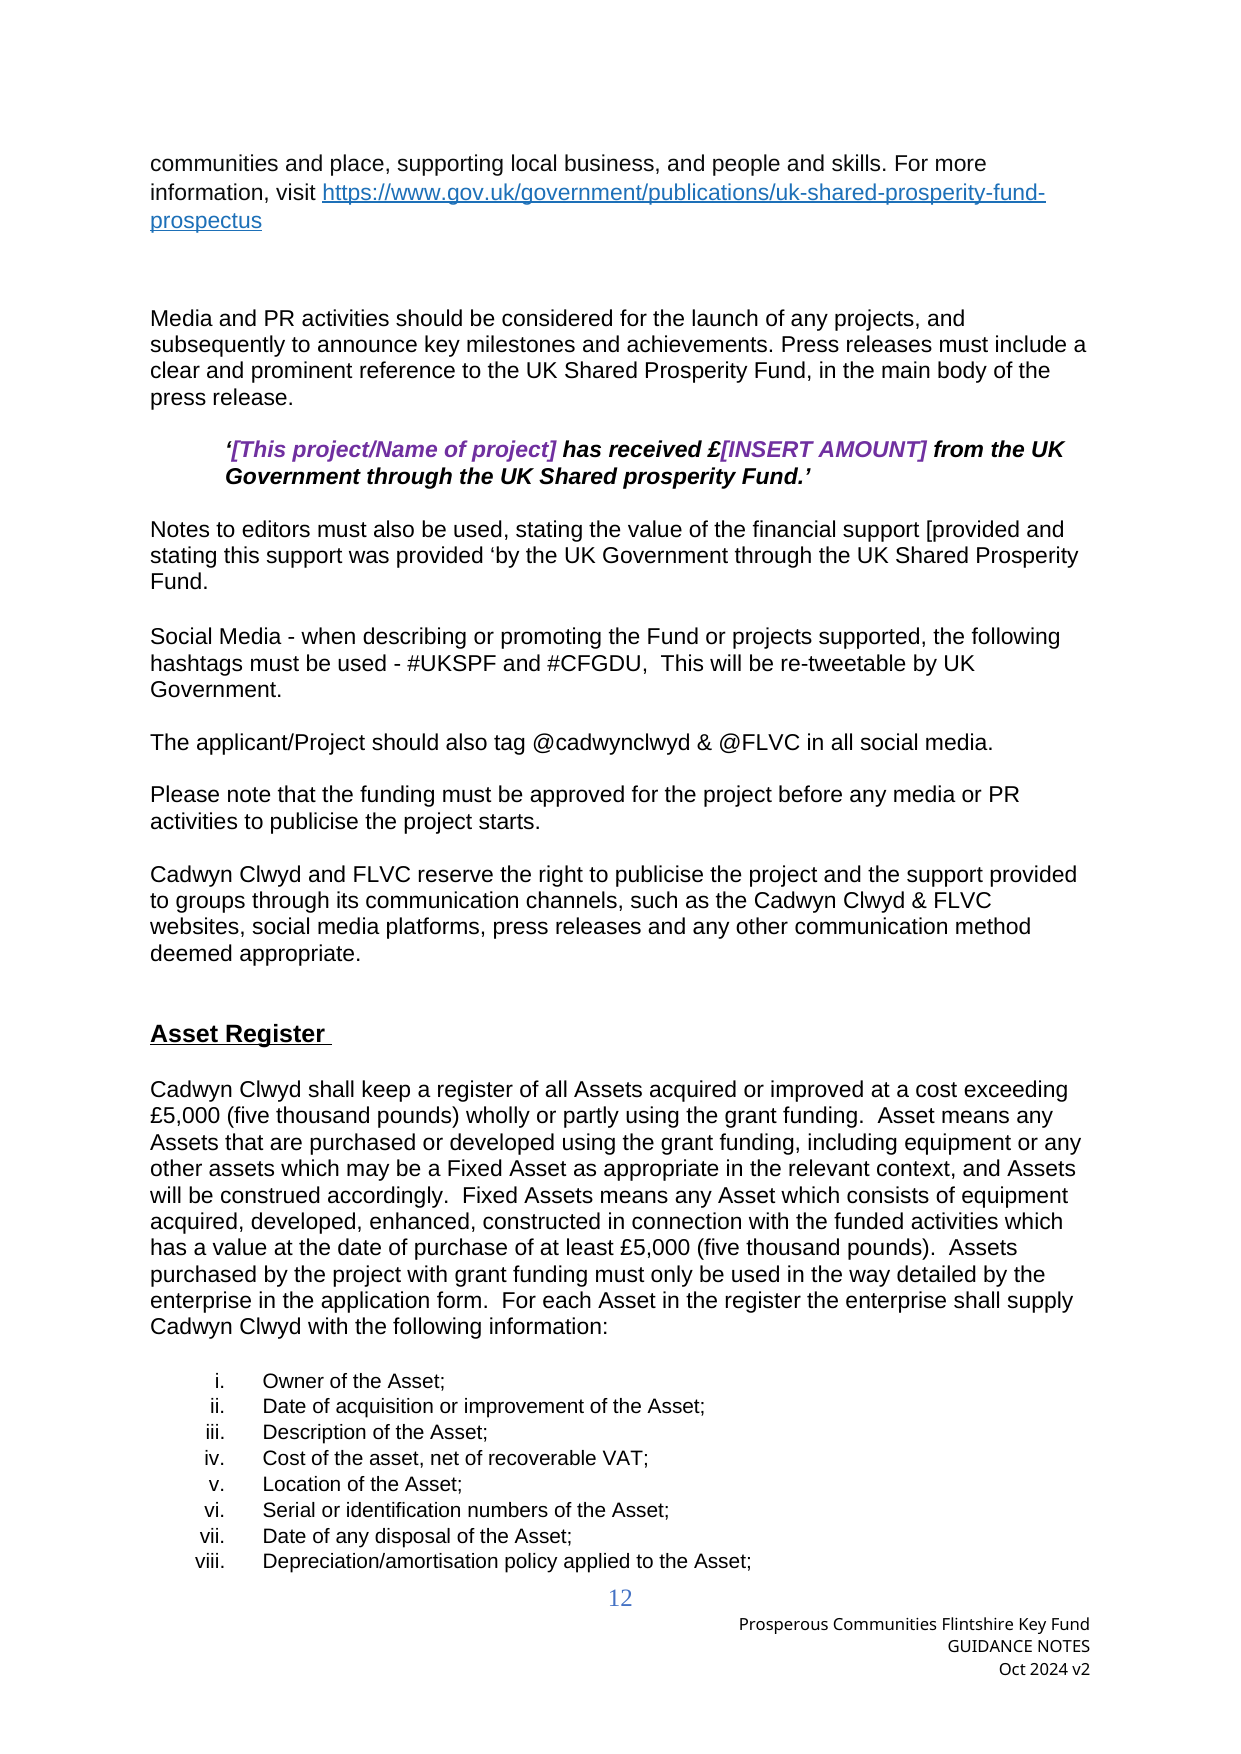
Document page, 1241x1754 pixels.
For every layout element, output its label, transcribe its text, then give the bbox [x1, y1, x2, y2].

list Cost of the asset, net of recoverable VAT; [225, 1446, 1090, 1470]
text Asset Register [150, 1019, 1090, 1047]
text Please note that the funding must be approved for the project before any media or PR activities to publicise the project starts. [150, 781, 1090, 834]
list Date of any disposal of the Asset; [225, 1523, 1090, 1547]
list Description of the Asset; [225, 1420, 1090, 1444]
text ‘[This project/Name of project] has received £[INSERT AMOUNT] from the UK Government through the UK Shared prosperity Fund.’ [225, 436, 1090, 489]
text Cadwyn Clwyd shall keep a register of all Assets acquired or improved at a cost exceeding £5,000 (five thousand pounds) wholly or partly using the grant funding. Asset means any Assets that are purchased or developed using the grant funding, including equipment or any other assets which may be a Fixed Asset as appropriate in the relevant context, and Assets will be construed accordingly. Fixed Assets means any Asset which consists of equipment acquired, developed, enhanced, constructed in connection with the funded activities which has a value at the date of purchase of at least £5,000 (five thousand pounds). Assets purchased by the project with grant funding must only be used in the way detailed by the enterprise in the application form. For each Asset in the register the enterprise shall supply Cadwyn Clwyd with the following information: [150, 1076, 1090, 1340]
text Notes to editors must also be used, stating the value of the financial support [provided and stating this support was provided ‘by the UK Government through the UK Shared Prosperity Fund. [150, 516, 1090, 594]
list Serial or identification numbers of the Asset; [225, 1498, 1090, 1522]
text The applicant/Project should also tag @cadwynclwyd & @FLVC in all social media. [150, 729, 1090, 755]
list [150, 150, 1090, 233]
list Depreciation/amortisation policy applied to the Asset; [225, 1549, 1090, 1573]
list Location of the Asset; [225, 1472, 1090, 1496]
text Social Media - when describing or promoting the Fund or projects supported, the following hashtags must be used - #UKSPF and #CFGDU, This will be re-tweetable by UK Government. [150, 623, 1090, 702]
text Media and PR activities should be considered for the launch of any projects, and subsequently to announce key milestones and achievements. Press releases must include a clear and prominent reference to the UK Shared Prosperity Fund, in the main body of the press release. [150, 305, 1090, 410]
text Cadwyn Clwyd and FLVC reserve the right to publicise the project and the support provided to groups through its communication channels, such as the Cadwyn Clwyd & FLVC websites, social media platforms, press releases and any other communication method deemed appropriate. [150, 861, 1090, 966]
list Date of acquisition or improvement of the Asset; [225, 1394, 1090, 1418]
list Owner of the Asset; [225, 1368, 1090, 1392]
